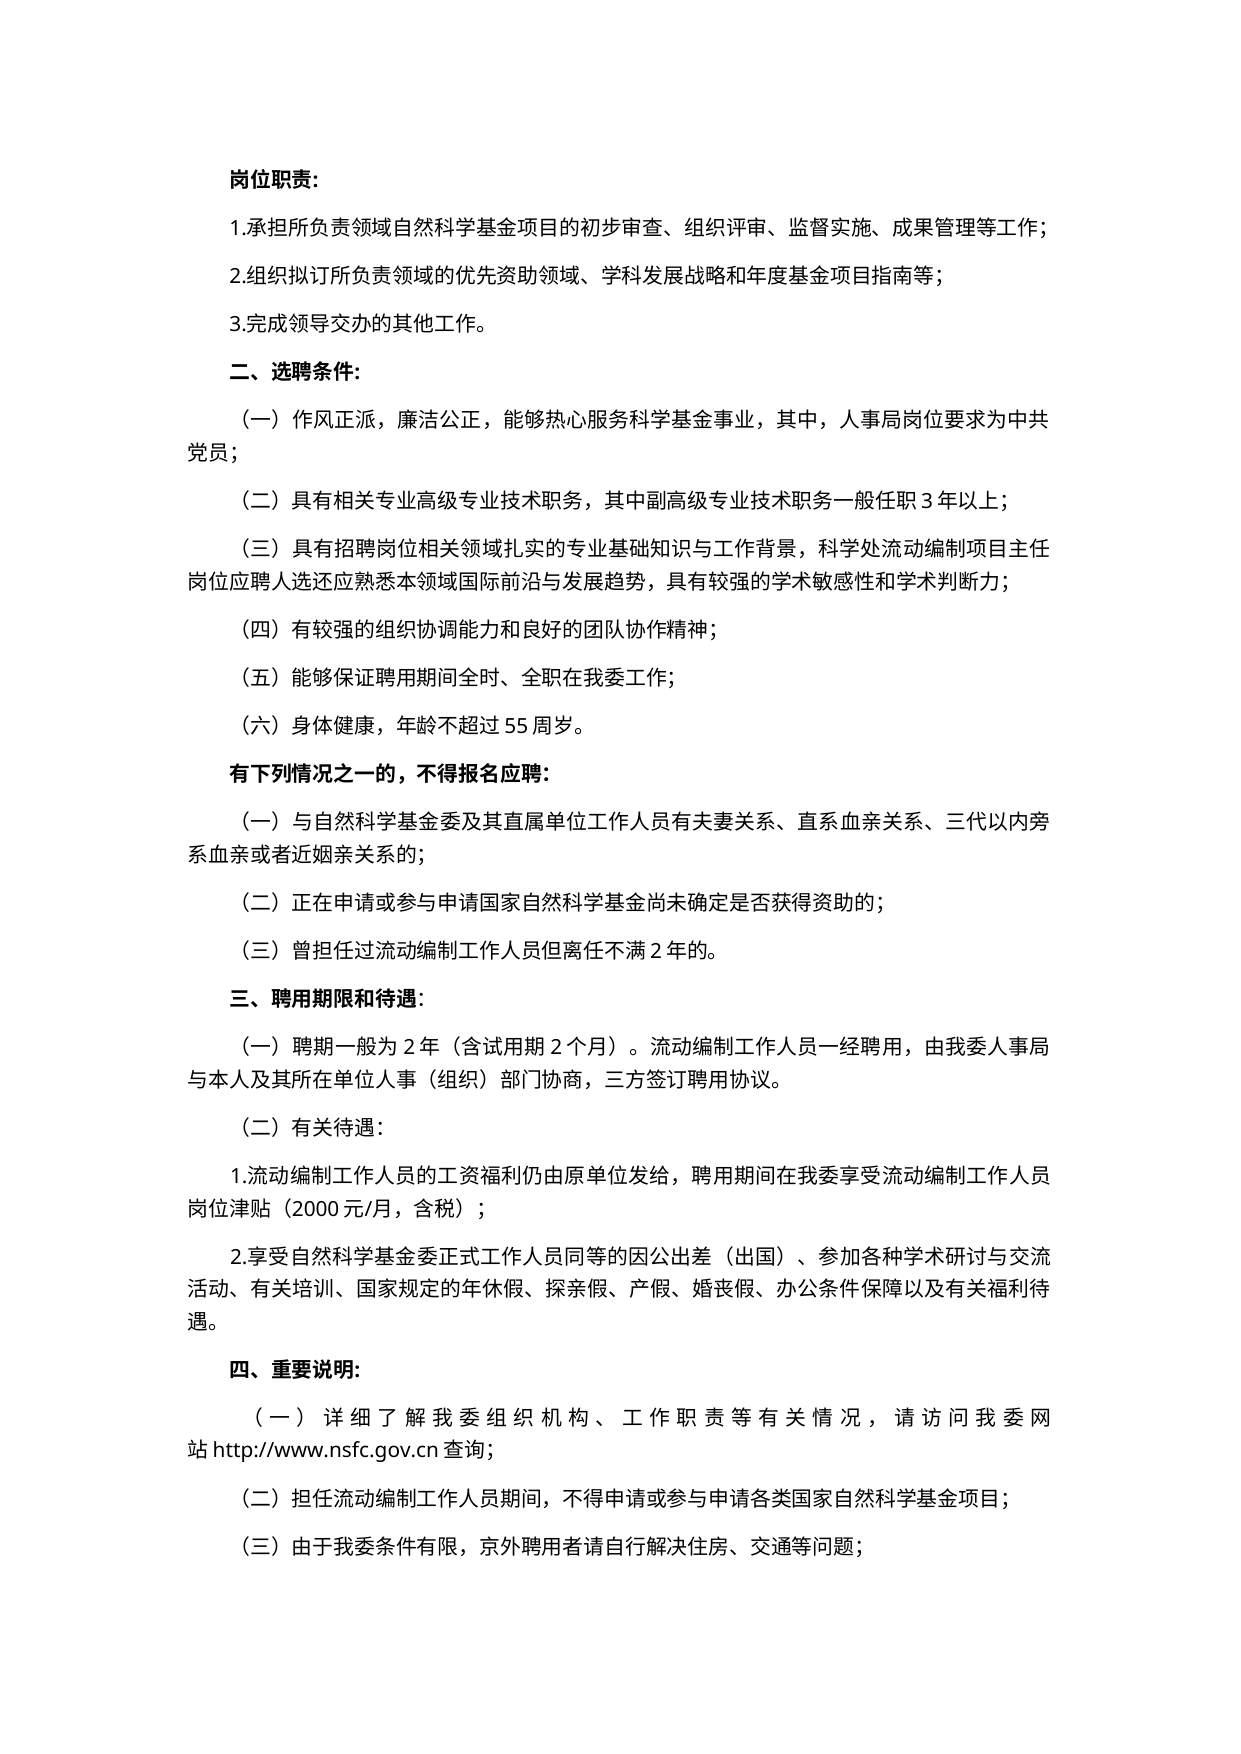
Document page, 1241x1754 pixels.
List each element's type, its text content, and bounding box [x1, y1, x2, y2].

text （二）正在申请或参与申请国家自然科学基金尚未确定是否获得资助的； [187, 885, 1053, 918]
text （二）具有相关专业高级专业技术职务，其中副高级专业技术职务一般任职3年以上； [187, 483, 1053, 516]
text 3.完成领导交办的其他工作。 [187, 306, 1053, 339]
text 有下列情况之一的，不得报名应聘： [187, 756, 1053, 789]
text 2.享受自然科学基金委正式工作人员同等的因公出差（出国）、参加各种学术研讨与交流活动、有关培训、国家规定的年休假、探亲假、产假、婚丧假、办公条件保障以及有关福利待遇。 [187, 1239, 1053, 1336]
text （三）由于我委条件有限，京外聘用者请自行解决住房、交通等问题； [187, 1529, 1053, 1561]
text （一）详细了解我委组织机构、工作职责等有关情况，请访问我委网站http://www.nsfc.gov.cn查询； [187, 1400, 1053, 1465]
text （一）与自然科学基金委及其直属单位工作人员有夫妻关系、直系血亲关系、三代以内旁系血亲或者近姻亲关系的； [187, 804, 1053, 869]
text 岗位职责: [187, 162, 1053, 194]
text 三、聘用期限和待遇： [187, 981, 1053, 1014]
text （六）身体健康，年龄不超过55周岁。 [187, 708, 1053, 741]
text （三）具有招聘岗位相关领域扎实的专业基础知识与工作背景，科学处流动编制项目主任岗位应聘人选还应熟悉本领域国际前沿与发展趋势，具有较强的学术敏感性和学术判断力； [187, 531, 1053, 596]
text （二）担任流动编制工作人员期间，不得申请或参与申请各类国家自然科学基金项目； [187, 1481, 1053, 1513]
text （一）聘期一般为2年（含试用期2个月）。流动编制工作人员一经聘用，由我委人事局与本人及其所在单位人事（组织）部门协商，三方签订聘用协议。 [187, 1029, 1053, 1094]
text （五）能够保证聘用期间全时、全职在我委工作； [187, 660, 1053, 693]
text 2.组织拟订所负责领域的优先资助领域、学科发展战略和年度基金项目指南等； [187, 258, 1053, 291]
text （一）作风正派，廉洁公正，能够热心服务科学基金事业，其中，人事局岗位要求为中共党员； [187, 403, 1053, 468]
text （二）有关待遇： [187, 1110, 1053, 1143]
text 二、选聘条件: [187, 354, 1053, 387]
text （四）有较强的组织协调能力和良好的团队协作精神； [187, 612, 1053, 644]
text 1.流动编制工作人员的工资福利仍由原单位发给，聘用期间在我委享受流动编制工作人员岗位津贴（2000元/月，含税）； [187, 1158, 1053, 1223]
text 四、重要说明: [187, 1352, 1053, 1384]
text 1.承担所负责领域自然科学基金项目的初步审查、组织评审、监督实施、成果管理等工作； [187, 210, 1053, 243]
text （三）曾担任过流动编制工作人员但离任不满2年的。 [187, 933, 1053, 966]
